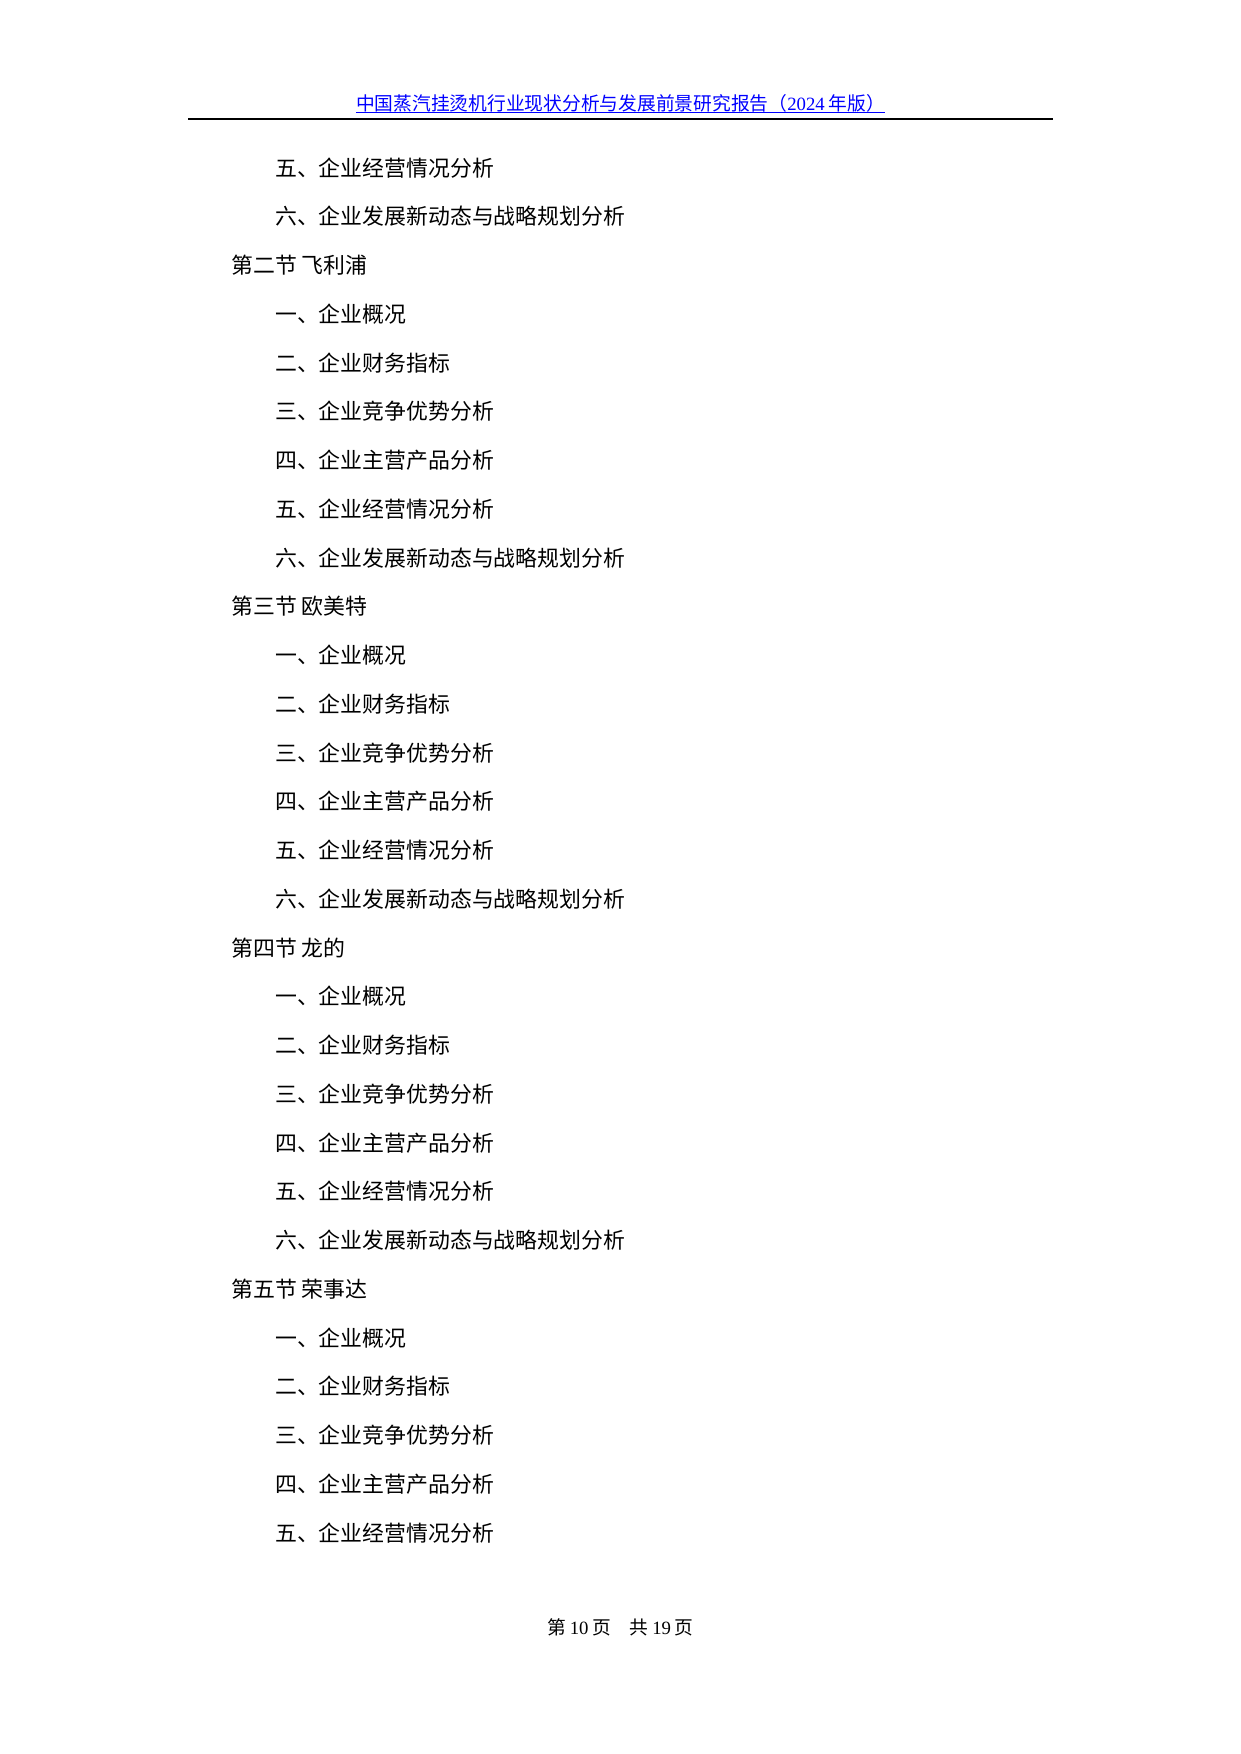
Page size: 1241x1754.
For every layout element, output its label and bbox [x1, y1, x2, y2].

text [187, 150, 1053, 1548]
